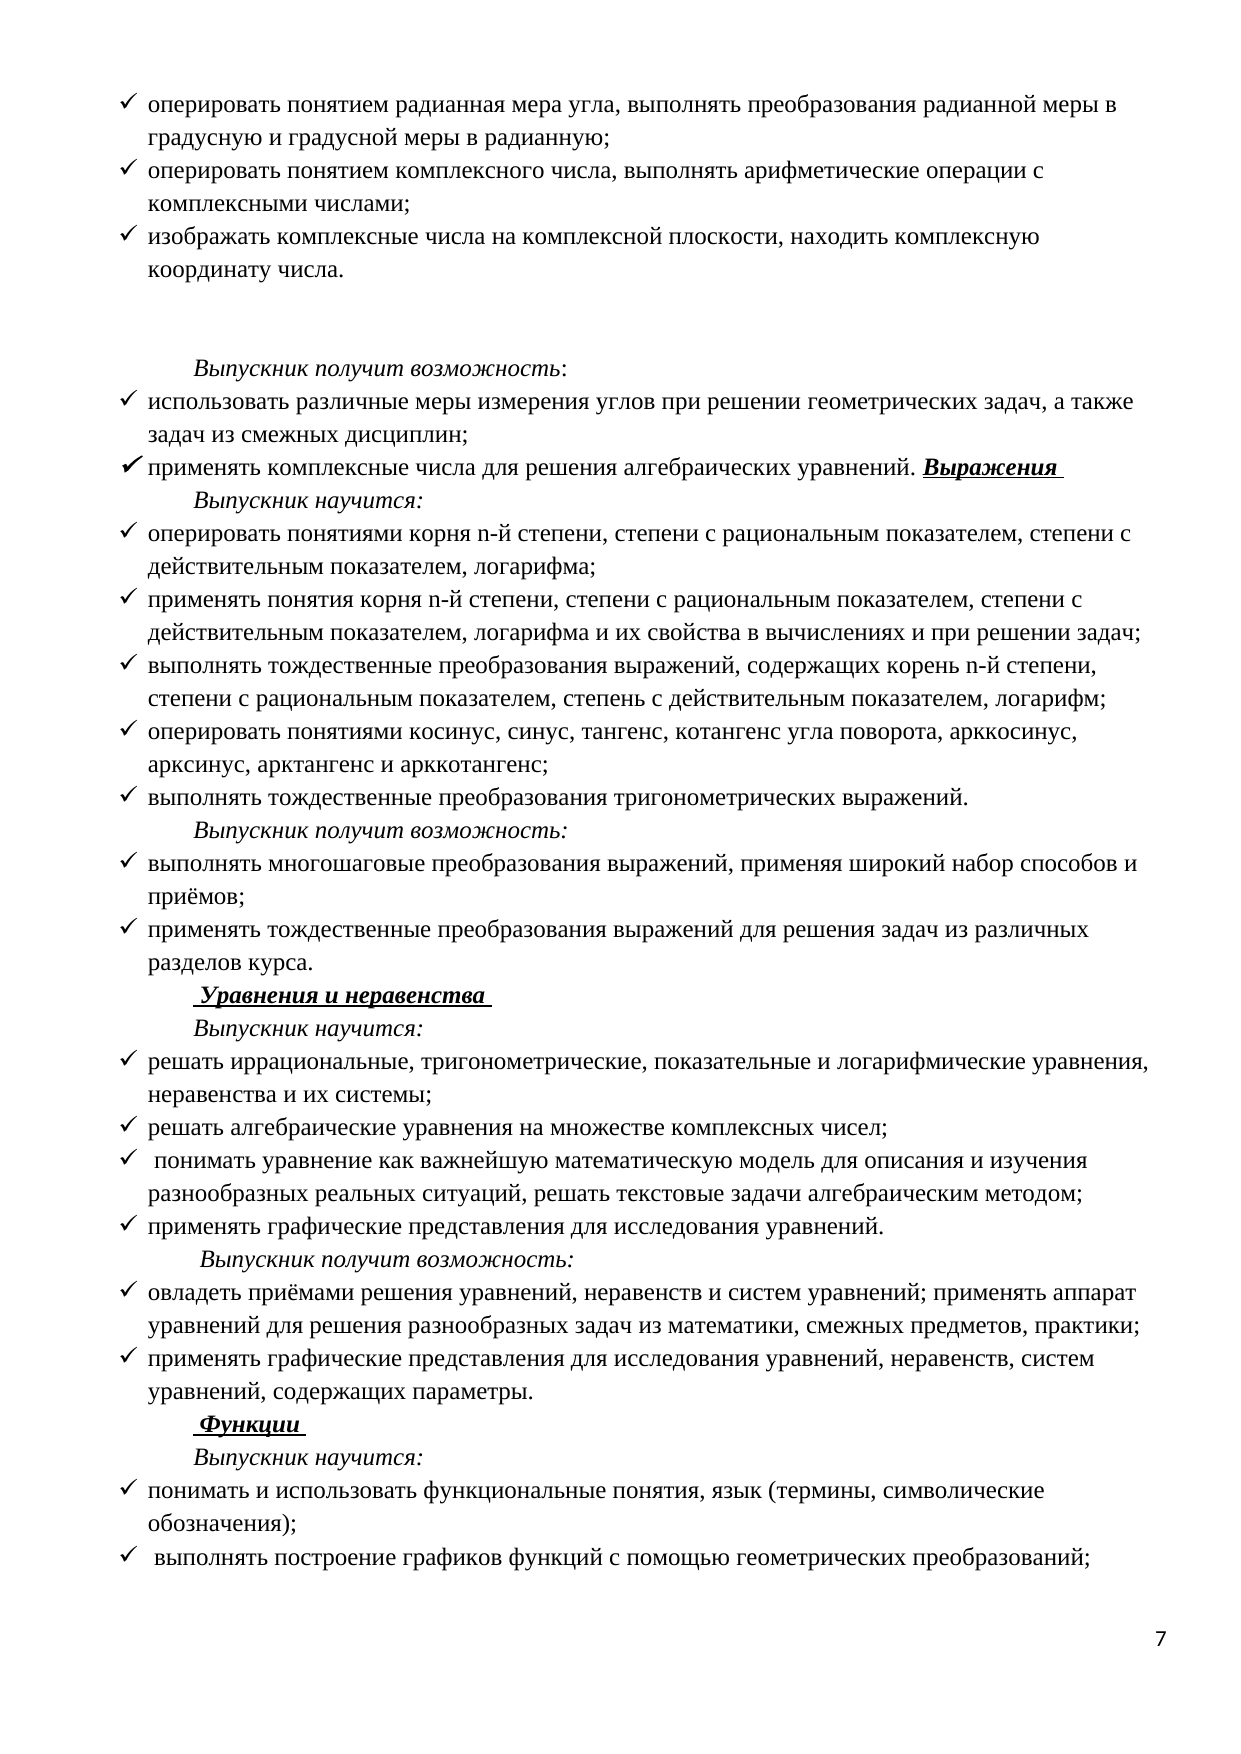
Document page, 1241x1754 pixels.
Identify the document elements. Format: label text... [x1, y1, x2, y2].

list Функции [193, 1409, 1167, 1438]
list применять тождественные преобразования выражений для решения задач из различных разделов курса. [118, 914, 1167, 976]
list Выпускник получит возможность: [193, 1244, 1167, 1273]
list оперировать понятием радианная мера угла, выполнять преобразования радианной меры в градусную и градусной меры в радианную; [118, 89, 1167, 150]
list Выпускник получит возможность: [193, 815, 1167, 844]
list выполнять многошаговые преобразования выражений, применяя широкий набор способов и приёмов; [118, 848, 1167, 910]
list применять графические представления для исследования уравнений, неравенств, систем уравнений, содержащих параметры. [118, 1343, 1167, 1405]
list выполнять тождественные преобразования выражений, содержащих корень n-й степени, степени с рациональным показателем, степень с действительным показателем, логарифм; [118, 650, 1167, 712]
list оперировать понятием комплексного числа, выполнять арифметические операции с комплексными числами; [118, 155, 1167, 216]
list использовать различные меры измерения углов при решении геометрических задач, а также задач из смежных дисциплин; [118, 386, 1167, 448]
list Выпускник научится: [193, 485, 1167, 514]
list выполнять построение графиков функций с помощью геометрических преобразований; [118, 1542, 1167, 1570]
list овладеть приёмами решения уравнений, неравенств и систем уравнений; применять аппарат уравнений для решения разнообразных задач из математики, смежных предметов, практики; [118, 1277, 1167, 1339]
list применять графические представления для исследования уравнений. [118, 1211, 1167, 1240]
list решать алгебраические уравнения на множестве комплексных чисел; [118, 1112, 1167, 1141]
list изображать комплексные числа на комплексной плоскости, находить комплексную координату числа. [118, 221, 1167, 282]
list Уравнения и неравенства [193, 980, 1167, 1009]
list Выпускник получит возможность: [193, 353, 1167, 382]
list понимать уравнение как важнейшую математическую модель для описания и изучения разнообразных реальных ситуаций, решать текстовые задачи алгебраическим методом; [118, 1145, 1167, 1207]
list Выпускник научится: [193, 1442, 1167, 1471]
list оперировать понятиями корня n-й степени, степени с рациональным показателем, степени с действительным показателем, логарифма; [118, 518, 1167, 580]
list выполнять тождественные преобразования тригонометрических выражений. [118, 782, 1167, 811]
list оперировать понятиями косинус, синус, тангенс, котангенс угла поворота, арккосинус, арксинус, арктангенс и арккотангенс; [118, 716, 1167, 778]
list применять комплексные числа для решения алгебраических уравнений. Выражения [118, 452, 1167, 481]
list понимать и использовать функциональные понятия, язык (термины, символические обозначения); [118, 1476, 1167, 1537]
list Выпускник научится: [193, 1013, 1167, 1042]
list решать иррациональные, тригонометрические, показательные и логарифмические уравнения, неравенства и их системы; [118, 1046, 1167, 1108]
list применять понятия корня n-й степени, степени с рациональным показателем, степени с действительным показателем, логарифма и их свойства в вычислениях и при решении задач; [118, 584, 1167, 646]
